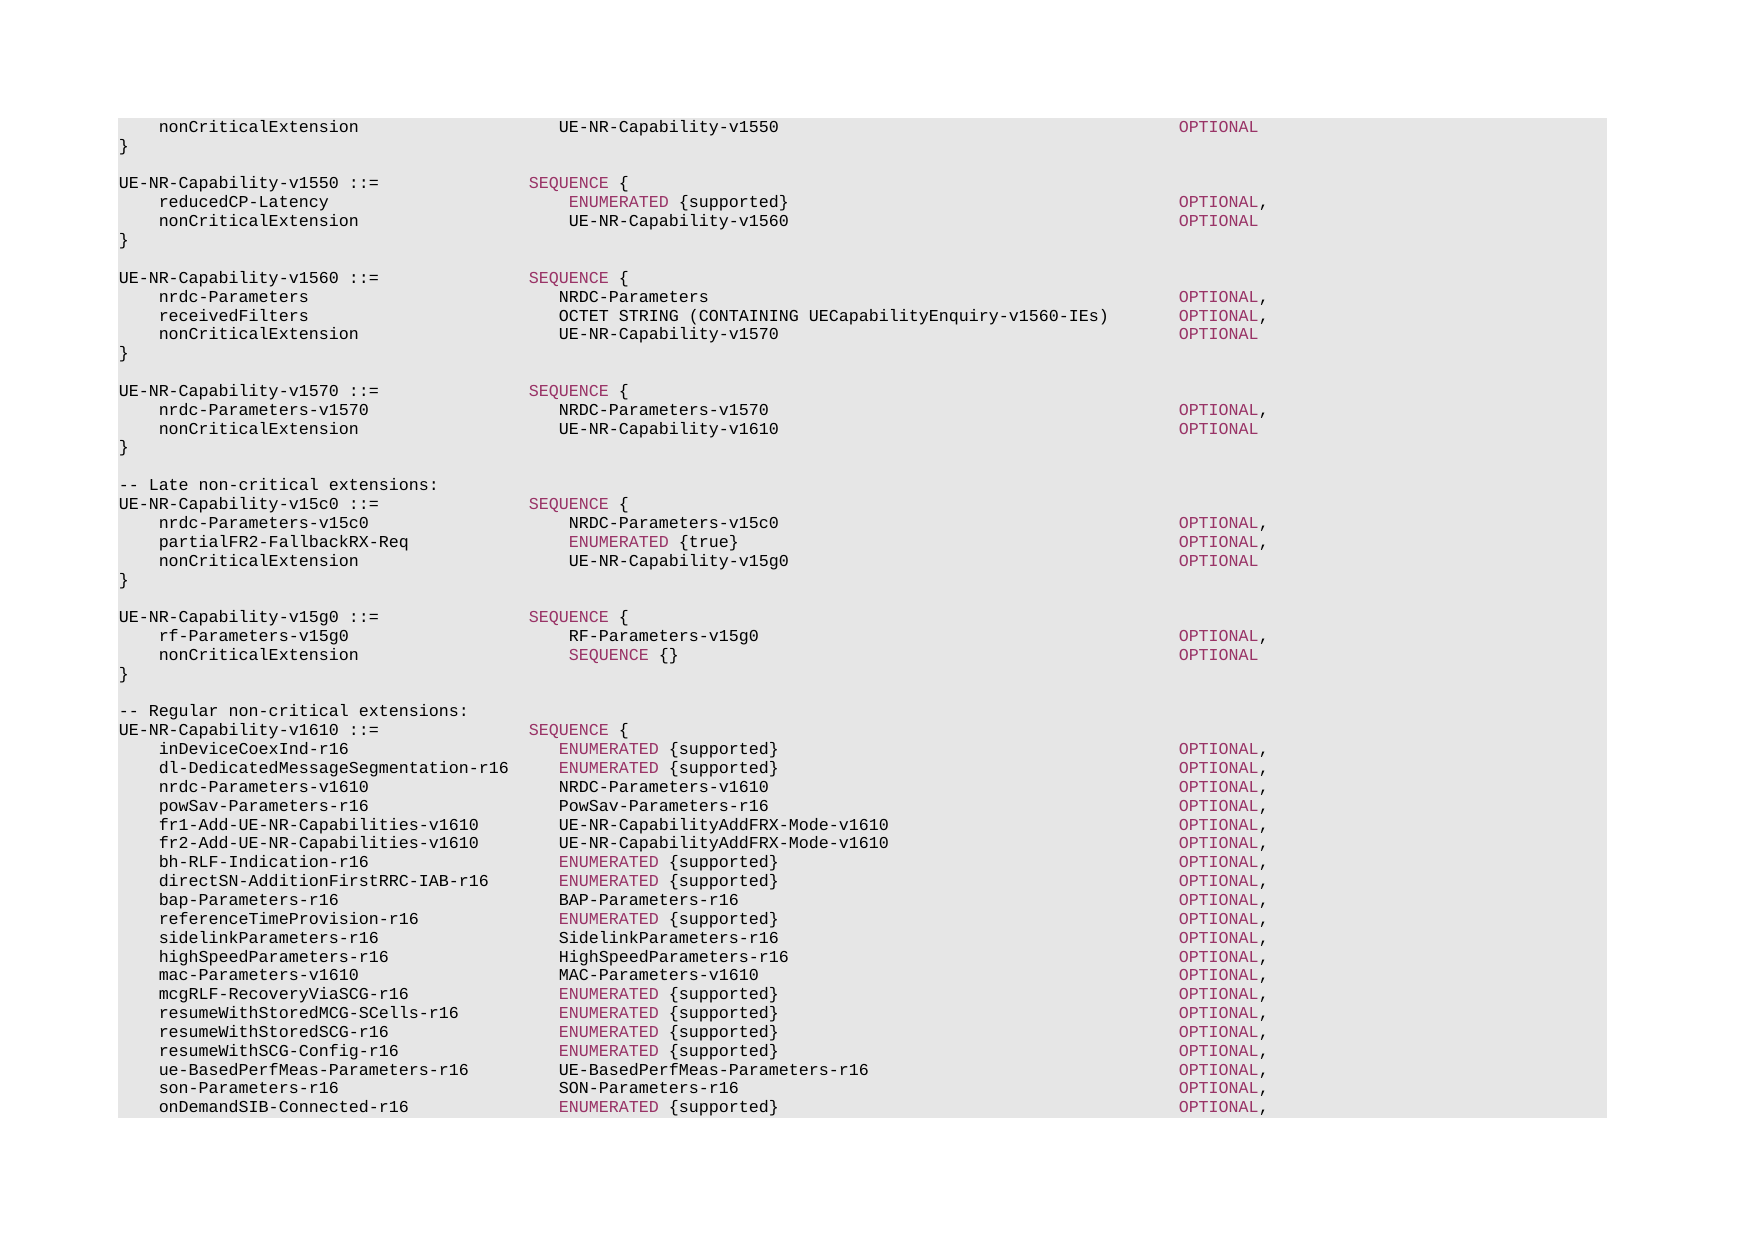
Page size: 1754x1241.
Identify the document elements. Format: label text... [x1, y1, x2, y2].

text } [118, 232, 1607, 251]
text referenceTimeProvision-r16 ENUMERATED {supported} OPTIONAL, [118, 910, 1607, 929]
text reducedCP-Latency ENUMERATED {supported} OPTIONAL, [118, 194, 1607, 213]
text partialFR2-FallbackRX-Req ENUMERATED {true} OPTIONAL, [118, 533, 1607, 552]
text nonCriticalExtension UE-NR-Capability-v1610 OPTIONAL [118, 420, 1607, 439]
text nrdc-Parameters-v15c0 NRDC-Parameters-v15c0 OPTIONAL, [118, 514, 1607, 533]
text fr1-Add-UE-NR-Capabilities-v1610 UE-NR-CapabilityAddFRX-Mode-v1610 OPTIONAL, [118, 816, 1607, 835]
text inDeviceCoexInd-r16 ENUMERATED {supported} OPTIONAL, [118, 741, 1607, 759]
text nonCriticalExtension UE-NR-Capability-v1560 OPTIONAL [118, 213, 1607, 232]
text mcgRLF-RecoveryViaSCG-r16 ENUMERATED {supported} OPTIONAL, [118, 986, 1607, 1005]
text highSpeedParameters-r16 HighSpeedParameters-r16 OPTIONAL, [118, 948, 1607, 967]
text nrdc-Parameters NRDC-Parameters OPTIONAL, [118, 288, 1607, 307]
text powSav-Parameters-r16 PowSav-Parameters-r16 OPTIONAL, [118, 797, 1607, 816]
text UE-NR-Capability-v15c0 ::= SEQUENCE { [118, 496, 1607, 514]
text ue-BasedPerfMeas-Parameters-r16 UE-BasedPerfMeas-Parameters-r16 OPTIONAL, [118, 1061, 1607, 1080]
text nrdc-Parameters-v1570 NRDC-Parameters-v1570 OPTIONAL, [118, 401, 1607, 420]
text -- Late non-critical extensions: [118, 477, 1607, 496]
text resumeWithStoredSCG-r16 ENUMERATED {supported} OPTIONAL, [118, 1023, 1607, 1042]
text bap-Parameters-r16 BAP-Parameters-r16 OPTIONAL, [118, 892, 1607, 910]
text UE-NR-Capability-v1550 ::= SEQUENCE { [118, 175, 1607, 194]
text resumeWithStoredMCG-SCells-r16 ENUMERATED {supported} OPTIONAL, [118, 1005, 1607, 1023]
text UE-NR-Capability-v15g0 ::= SEQUENCE { [118, 609, 1607, 628]
text rf-Parameters-v15g0 RF-Parameters-v15g0 OPTIONAL, [118, 628, 1607, 646]
text receivedFilters OCTET STRING (CONTAINING UECapabilityEnquiry-v1560-IEs) OPTIONAL, [118, 307, 1607, 326]
text mac-Parameters-v1610 MAC-Parameters-v1610 OPTIONAL, [118, 967, 1607, 986]
text } [118, 439, 1607, 458]
text UE-NR-Capability-v1610 ::= SEQUENCE { [118, 722, 1607, 741]
text nonCriticalExtension UE-NR-Capability-v15g0 OPTIONAL [118, 552, 1607, 571]
text nonCriticalExtension UE-NR-Capability-v1570 OPTIONAL [118, 326, 1607, 345]
text nrdc-Parameters-v1610 NRDC-Parameters-v1610 OPTIONAL, [118, 778, 1607, 797]
text UE-NR-Capability-v1560 ::= SEQUENCE { [118, 269, 1607, 288]
text } [118, 571, 1607, 590]
text dl-DedicatedMessageSegmentation-r16 ENUMERATED {supported} OPTIONAL, [118, 759, 1607, 778]
text nonCriticalExtension UE-NR-Capability-v1550 OPTIONAL [118, 118, 1607, 137]
text son-Parameters-r16 SON-Parameters-r16 OPTIONAL, [118, 1080, 1607, 1099]
text resumeWithSCG-Config-r16 ENUMERATED {supported} OPTIONAL, [118, 1042, 1607, 1061]
text directSN-AdditionFirstRRC-IAB-r16 ENUMERATED {supported} OPTIONAL, [118, 873, 1607, 892]
text UE-NR-Capability-v1570 ::= SEQUENCE { [118, 382, 1607, 401]
text } [118, 137, 1607, 156]
text nonCriticalExtension SEQUENCE {} OPTIONAL [118, 646, 1607, 665]
text fr2-Add-UE-NR-Capabilities-v1610 UE-NR-CapabilityAddFRX-Mode-v1610 OPTIONAL, [118, 835, 1607, 854]
text bh-RLF-Indication-r16 ENUMERATED {supported} OPTIONAL, [118, 854, 1607, 873]
text -- Regular non-critical extensions: [118, 703, 1607, 722]
text } [118, 345, 1607, 364]
text onDemandSIB-Connected-r16 ENUMERATED {supported} OPTIONAL, [118, 1099, 1607, 1118]
text sidelinkParameters-r16 SidelinkParameters-r16 OPTIONAL, [118, 929, 1607, 948]
text } [118, 665, 1607, 684]
